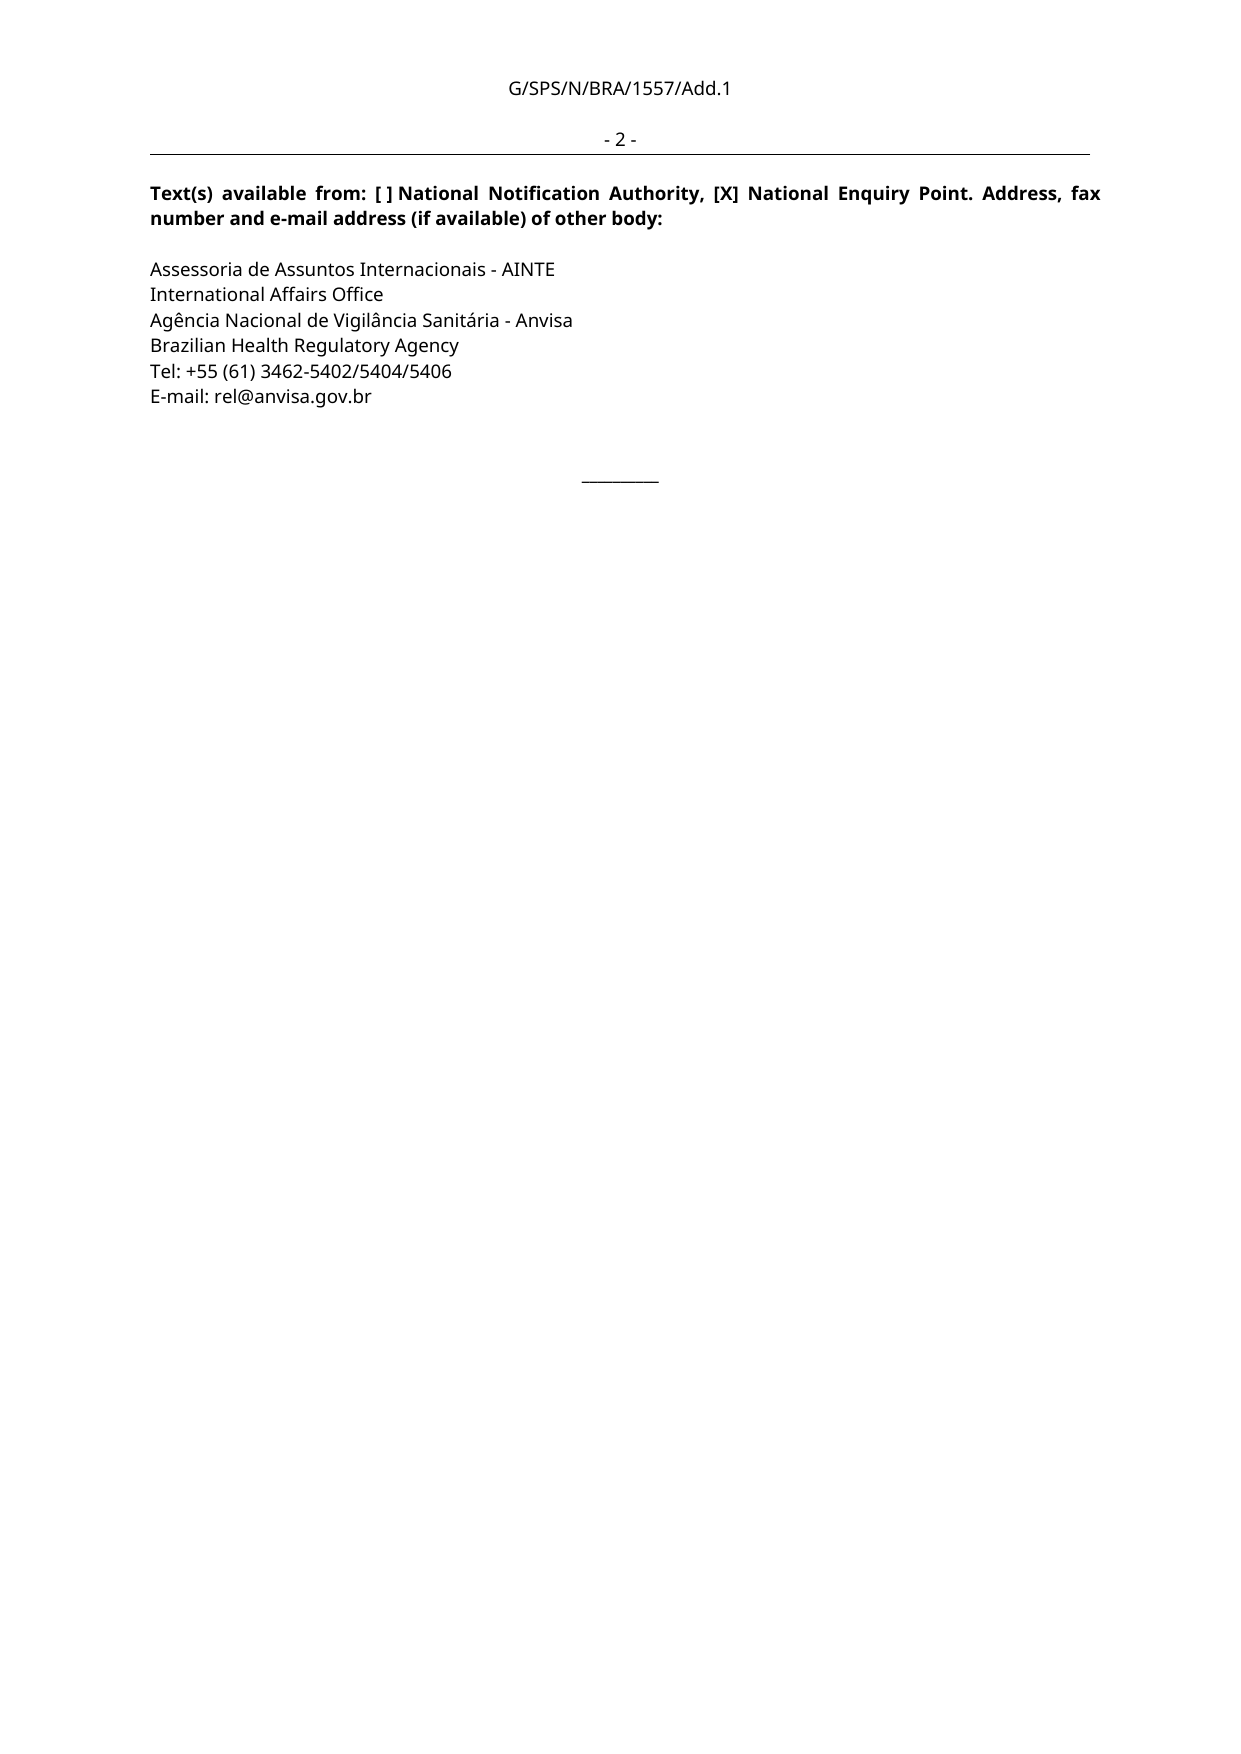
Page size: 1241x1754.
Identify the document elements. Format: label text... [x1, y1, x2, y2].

table_cell Text(s) available from: [ ] National Notification Authority, [X] National Enquiry Point. Address, fax number and e-mail address (if available) of other body: [150, 180, 1113, 256]
text __________ [150, 460, 1090, 485]
